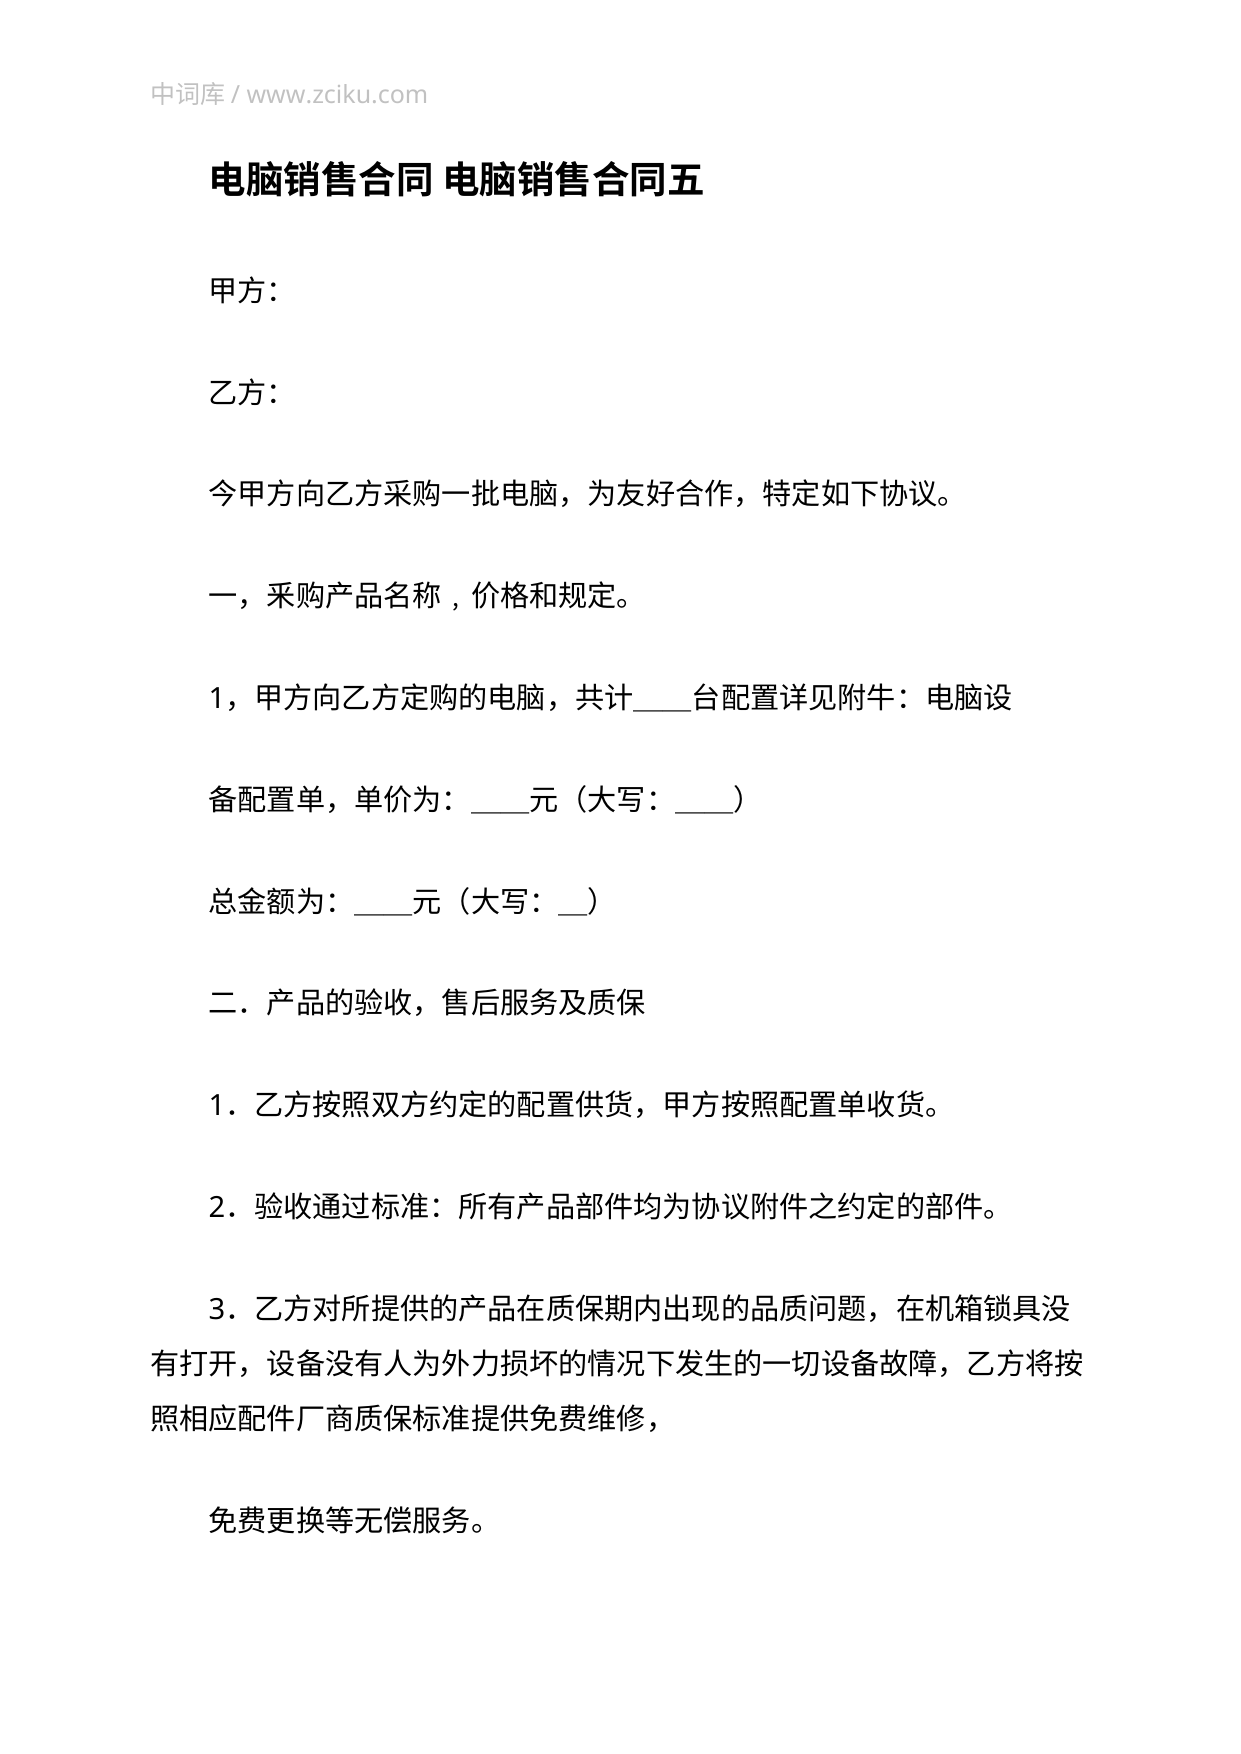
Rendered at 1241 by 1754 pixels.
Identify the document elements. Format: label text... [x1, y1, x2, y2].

text 今甲方向乙方采购一批电脑，为友好合作，特定如下协议。 [150, 471, 1090, 513]
text 电脑销售合同 电脑销售合同五 [150, 150, 1090, 204]
text 乙方： [150, 369, 1090, 411]
text 总金额为：＿＿元（大写：＿） [150, 878, 1090, 921]
text 免费更换等无偿服务。 [150, 1497, 1090, 1540]
text 1，甲方向乙方定购的电脑，共计＿＿台配置详见附牛：电脑设 [150, 674, 1090, 717]
text 一，釆购产品名称﹐价格和规定。 [150, 573, 1090, 615]
text 二．产品的验收，售后服务及质保 [150, 980, 1090, 1022]
text 1．乙方按照双方约定的配置供货，甲方按照配置单收货。 [150, 1082, 1090, 1124]
text 2．验收通过标准：所有产品部件均为协议附件之约定的部件。 [150, 1184, 1090, 1226]
text 甲方： [150, 267, 1090, 310]
text 备配置单，单价为：＿＿元（大写：＿＿） [150, 776, 1090, 819]
text 3．乙方对所提供的产品在质保期内出现的品质问题，在机箱锁具没有打开，设备没有人为外力损坏的情况下发生的一切设备故障，乙方将按照相应配件厂商质保标准提供免费维修， [150, 1286, 1090, 1438]
